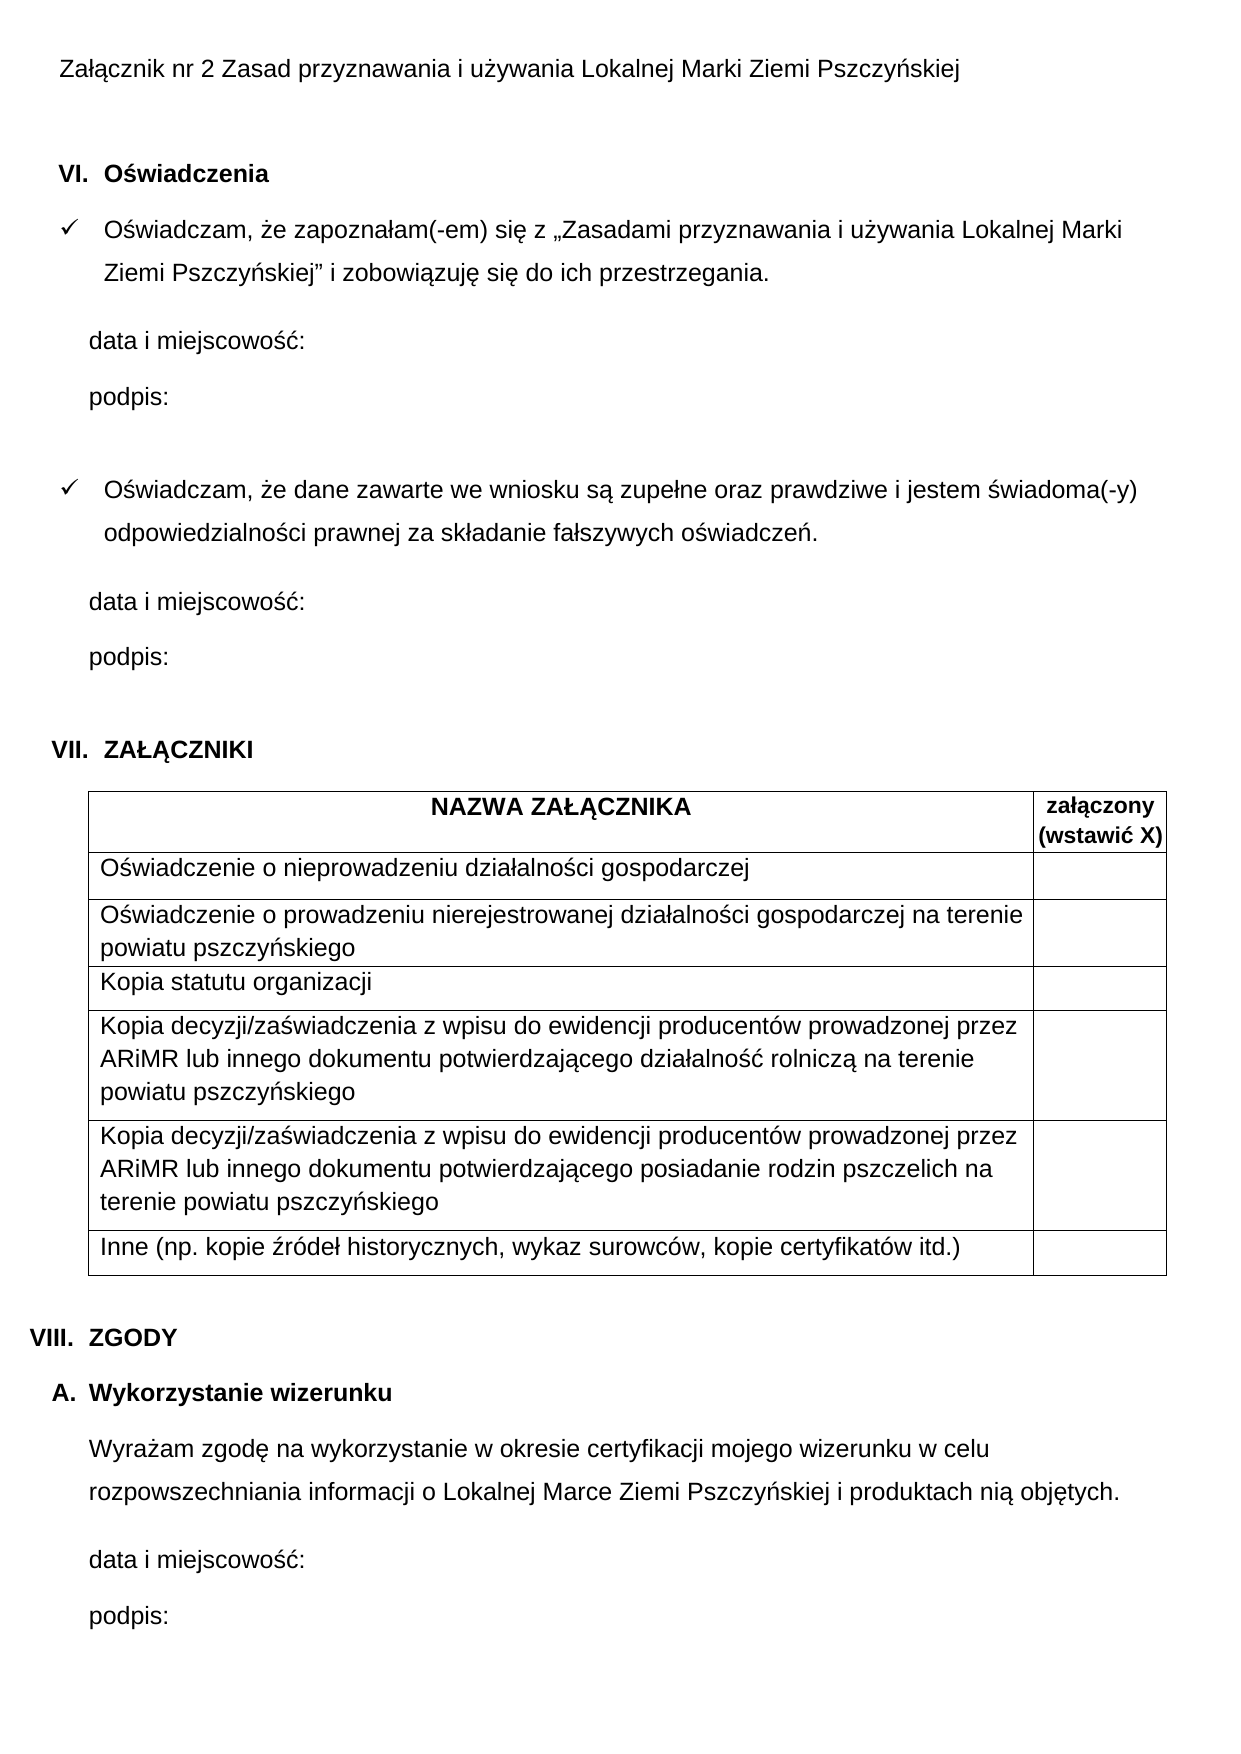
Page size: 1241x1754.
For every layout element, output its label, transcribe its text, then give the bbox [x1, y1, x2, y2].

subtitle ZAŁĄCZNIKI [89, 735, 1181, 764]
table_cell [1034, 1231, 1166, 1274]
table_cell Kopia decyzji/zaświadczenia z wpisu do ewidencji producentów prowadzonej przez ARiMR lub innego dokumentu potwierdzającego działalność rolniczą na terenie powiatu pszczyńskiego [89, 1011, 1033, 1120]
list data i miejscowość: [89, 1545, 1181, 1574]
text podpis: [89, 642, 1181, 671]
list podpis: [89, 1601, 1181, 1630]
table_cell Oświadczenie o prowadzeniu nierejestrowanej działalności gospodarczej na terenie powiatu pszczyńskiego [89, 900, 1033, 966]
text podpis: [89, 382, 1181, 411]
list Oświadczam, że zapoznałam(-em) się z „Zasadami przyznawania i używania Lokalnej Marki Ziemi Pszczyńskiej” i zobowiązuję się do ich przestrzegania. [59, 215, 1181, 287]
subtitle ZGODY [74, 1323, 1181, 1352]
subtitle Wykorzystanie wizerunku [51, 1378, 1181, 1407]
subtitle Oświadczenia [89, 159, 1181, 188]
table_cell [1034, 967, 1166, 1010]
list Oświadczam, że dane zawarte we wniosku są zupełne oraz prawdziwe i jestem świadoma(-y) odpowiedzialności prawnej za składanie fałszywych oświadczeń. [59, 475, 1181, 547]
text data i miejscowość: [89, 326, 1181, 355]
table_cell Oświadczenie o nieprowadzeniu działalności gospodarczej [89, 853, 1033, 899]
table_cell [1034, 853, 1166, 899]
table_cell Kopia decyzji/zaświadczenia z wpisu do ewidencji producentów prowadzonej przez ARiMR lub innego dokumentu potwierdzającego posiadanie rodzin pszczelich na terenie powiatu pszczyńskiego [89, 1121, 1033, 1230]
text data i miejscowość: [89, 586, 1181, 615]
list Wyrażam zgodę na wykorzystanie w okresie certyfikacji mojego wizerunku w celu rozpowszechniania informacji o Lokalnej Marce Ziemi Pszczyńskiej i produktach nią objętych. [89, 1434, 1181, 1506]
table_cell [1034, 1121, 1166, 1230]
table_cell [1034, 1011, 1166, 1120]
table_header załączony (wstawić X) [1034, 792, 1166, 852]
table_cell Inne (np. kopie źródeł historycznych, wykaz surowców, kopie certyfikatów itd.) [89, 1231, 1033, 1274]
table_cell Kopia statutu organizacji [89, 967, 1033, 1010]
table_header NAZWA ZAŁĄCZNIKA [89, 792, 1033, 852]
table_cell [1034, 900, 1166, 966]
